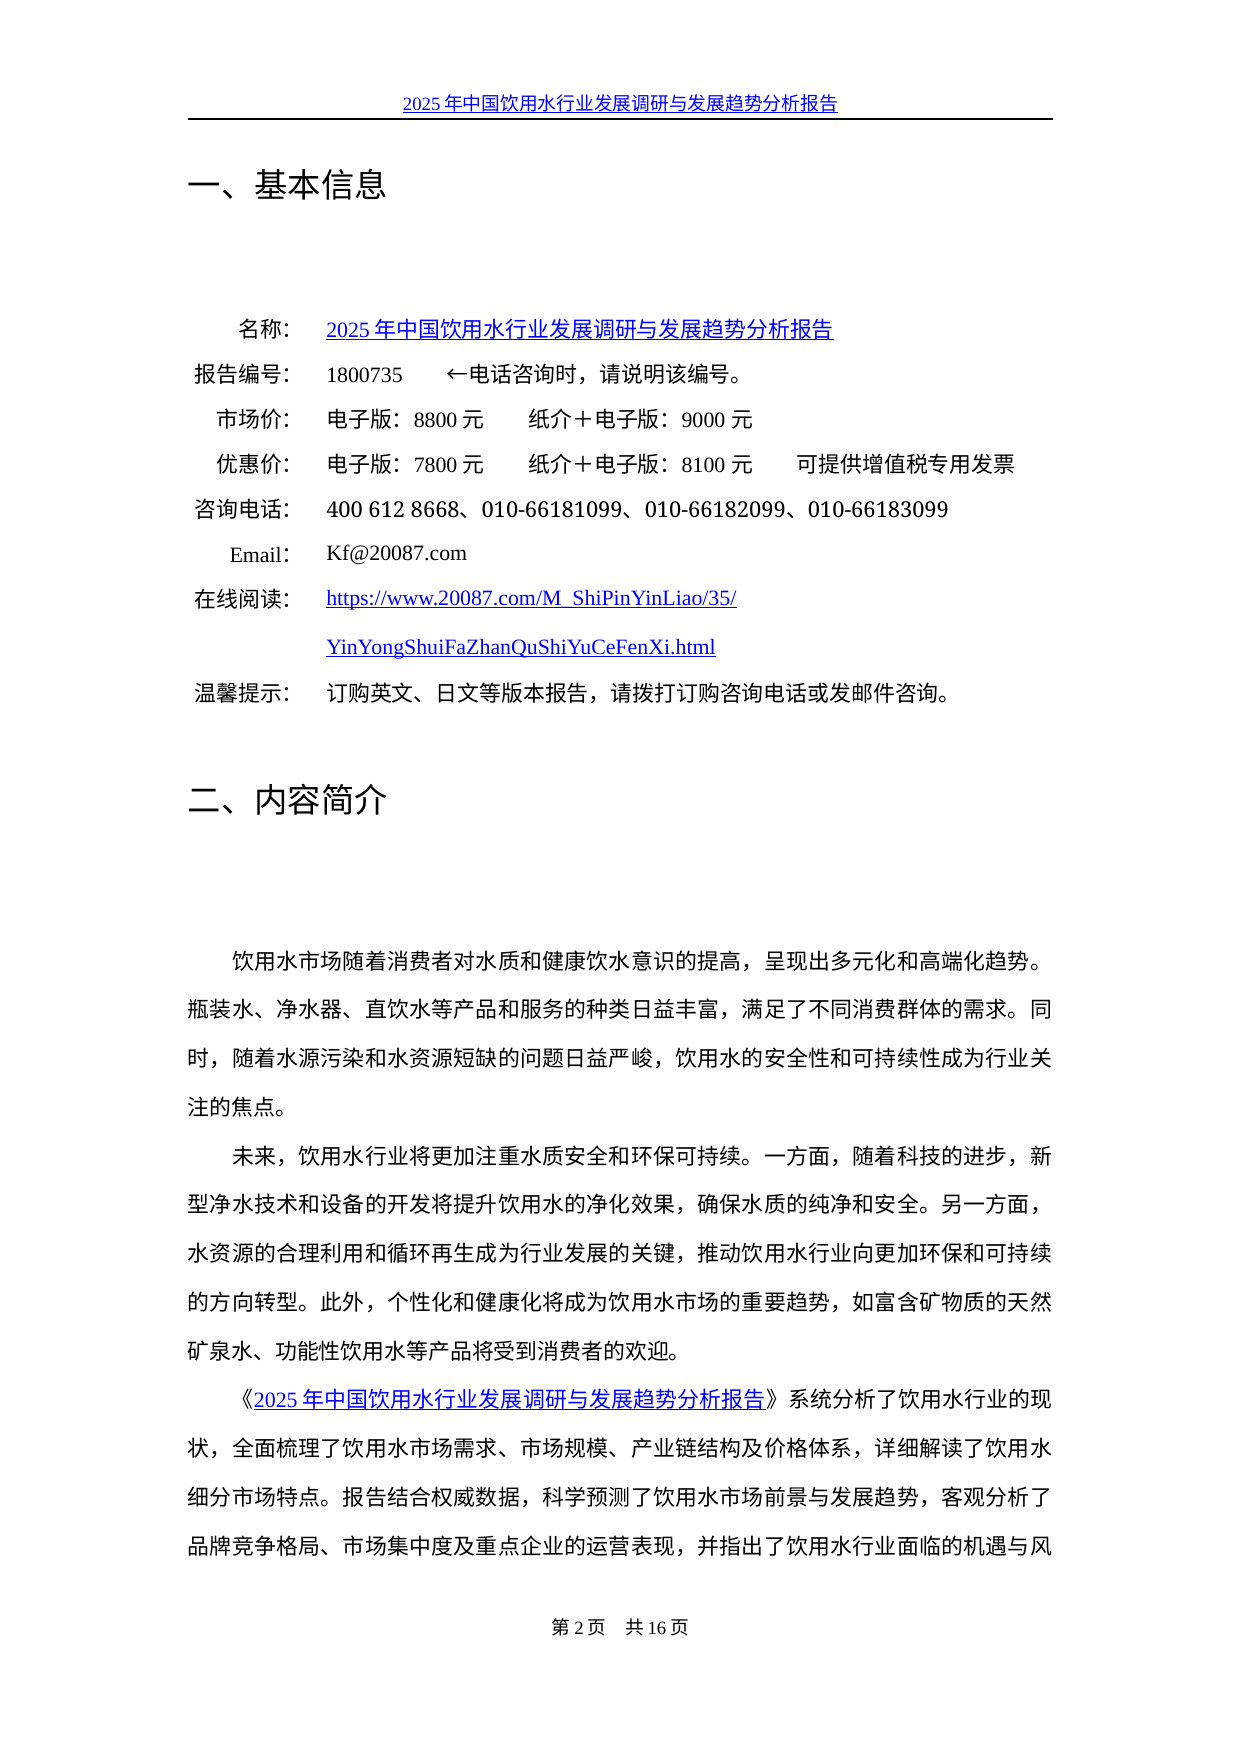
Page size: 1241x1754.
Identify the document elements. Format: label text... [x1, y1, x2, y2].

title 二、内容简介 [187, 766, 1053, 831]
table_cell 电子版：8800 元 纸介＋电子版：9000 元 [315, 402, 1073, 447]
table_cell 咨询电话： [167, 492, 315, 537]
table_cell 400 612 8668、010-66181099、010-66182099、010-66183099 [315, 492, 1073, 537]
table_cell 温馨提示： [167, 675, 315, 720]
table_cell 市场价： [167, 402, 315, 447]
table_cell 优惠价： [167, 447, 315, 492]
table_cell Kf@20087.com [315, 537, 1073, 582]
table_cell 电子版：7800 元 纸介＋电子版：8100 元 可提供增值税专用发票 [315, 447, 1073, 492]
table_cell 1800735 ←电话咨询时，请说明该编号。 [315, 357, 1073, 402]
table_cell 报告编号： [167, 357, 315, 402]
table_cell Email： [167, 537, 315, 582]
title 一、基本信息 [187, 150, 1053, 215]
table_cell 订购英文、日文等版本报告，请拨打订购咨询电话或发邮件咨询。 [315, 675, 1073, 720]
table_header 名称： [167, 312, 315, 357]
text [187, 943, 1053, 1561]
table_header 2025年中国饮用水行业发展调研与发展趋势分析报告 [315, 312, 1073, 357]
table_cell [315, 582, 1073, 675]
table_cell 在线阅读： [167, 582, 315, 675]
